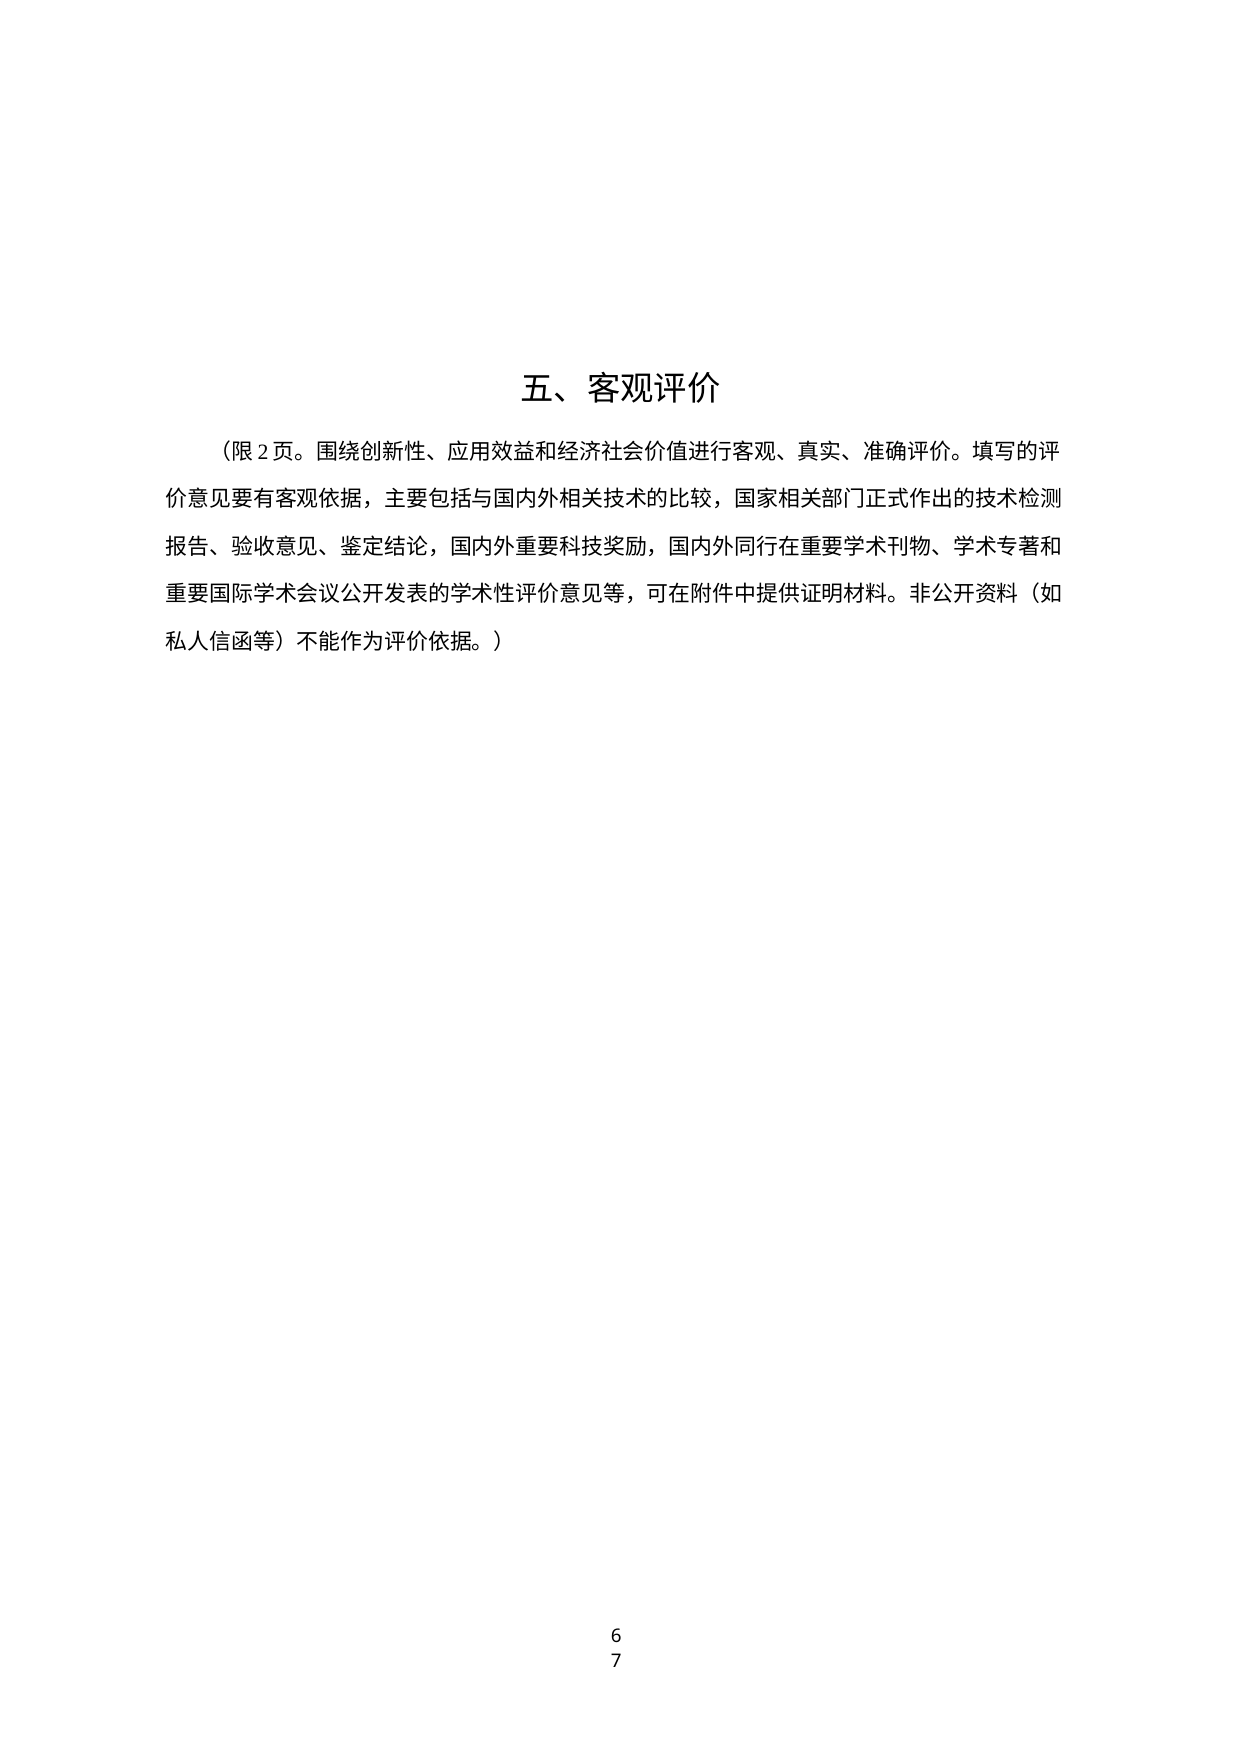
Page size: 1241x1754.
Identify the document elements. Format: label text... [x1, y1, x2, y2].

text 五、客观评价 [165, 361, 1075, 410]
text （限2页。围绕创新性、应用效益和经济社会价值进行客观、真实、准确评价。填写的评价意见要有客观依据，主要包括与国内外相关技术的比较，国家相关部门正式作出的技术检测报告、验收意见、鉴定结论，国内外重要科技奖励，国内外同行在重要学术刊物、学术专著和重要国际学术会议公开发表的学术性评价意见等，可在附件中提供证明材料。非公开资料（如私人信函等）不能作为评价依据。） [165, 434, 1075, 655]
